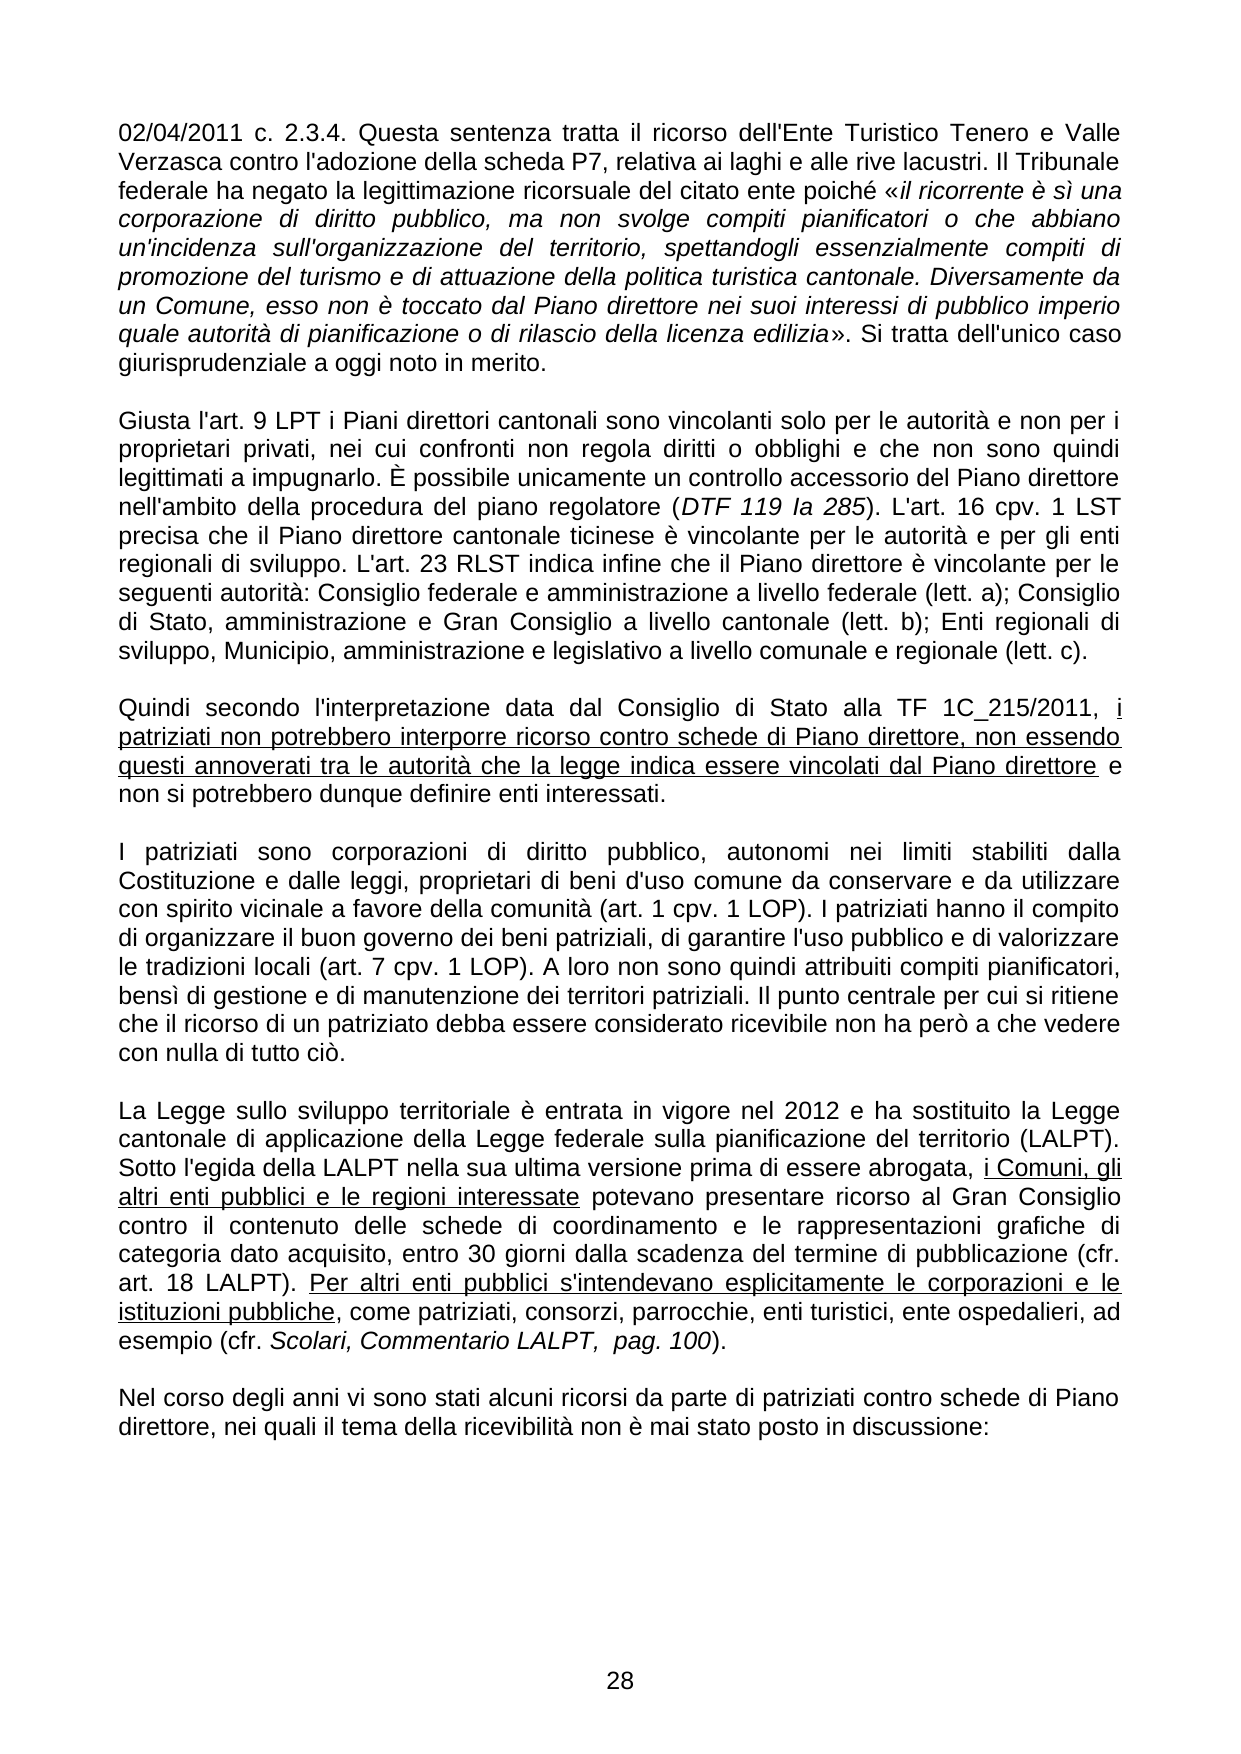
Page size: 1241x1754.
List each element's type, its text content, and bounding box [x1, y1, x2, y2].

text Nel corso degli anni vi sono stati alcuni ricorsi da parte di patriziati contro schede di Piano direttore, nei quali il tema della ricevibilità non è mai stato posto in discussione: [118, 1383, 1122, 1441]
text La Legge sullo sviluppo territoriale è entrata in vigore nel 2012 e ha sostituito la Legge cantonale di applicazione della Legge federale sulla pianificazione del territorio (LALPT). Sotto l'egida della LALPT nella sua ultima versione prima di essere abrogata, i Comuni, gli altri enti pubblici e le regioni interessate potevano presentare ricorso al Gran Consiglio contro il contenuto delle schede di coordinamento e le rappresentazioni grafiche di categoria dato acquisito, entro 30 giorni dalla scadenza del termine di pubblicazione (cfr. art. 18 LALPT). Per altri enti pubblici s'intendevano esplicitamente le corporazioni e le istituzioni pubbliche, come patriziati, consorzi, parrocchie, enti turistici, ente ospedalieri, ad esempio (cfr. Scolari, Commentario LALPT, pag. 100). [118, 1096, 1122, 1354]
text Quindi secondo l'interpretazione data dal Consiglio di Stato alla TF 1C_215/2011, i patriziati non potrebbero interporre ricorso contro schede di Piano direttore, non essendo questi annoverati tra le autorità che la legge indica essere vincolati dal Piano direttore e non si potrebbero dunque definire enti interessati. [118, 693, 1122, 747]
text I patriziati sono corporazioni di diritto pubblico, autonomi nei limiti stabiliti dalla Costituzione e dalle leggi, proprietari di beni d'uso comune da conservare e da utilizzare con spirito vicinale a favore della comunità (art. 1 cpv. 1 LOP). I patriziati hanno il compito di organizzare il buon governo dei beni patriziali, di garantire l'uso pubblico e di valorizzare le tradizioni locali (art. 7 cpv. 1 LOP). A loro non sono quindi attribuiti compiti pianificatori, bensì di gestione e di manutenzione dei territori patriziali. Il punto centrale per cui si ritiene che il ricorso di un patriziato debba essere considerato ricevibile non ha però a che vedere con nulla di tutto ciò. [118, 837, 1122, 1067]
text Quindi secondo l'interpretazione data dal Consiglio di Stato alla TF 1C_215/2011, i patriziati non potrebbero interporre ricorso contro schede di Piano direttore, non essendo questi annoverati tra le autorità che la legge indica essere vincolati dal Piano direttore e non si potrebbero dunque definire enti interessati. [118, 748, 1122, 808]
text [118, 118, 1122, 377]
text Giusta l'art. 9 LPT i Piani direttori cantonali sono vincolanti solo per le autorità e non per i proprietari privati, nei cui confronti non regola diritti o obblighi e che non sono quindi legittimati a impugnarlo. È possibile unicamente un controllo accessorio del Piano direttore nell'ambito della procedura del piano regolatore (DTF 119 Ia 285). L'art. 16 cpv. 1 LST precisa che il Piano direttore cantonale ticinese è vincolante per le autorità e per gli enti regionali di sviluppo. L'art. 23 RLST indica infine che il Piano direttore è vincolante per le seguenti autorità: Consiglio federale e amministrazione a livello federale (lett. a); Consiglio di Stato, amministrazione e Gran Consiglio a livello cantonale (lett. b); Enti regionali di sviluppo, Municipio, amministrazione e legislativo a livello comunale e regionale (lett. c). [118, 406, 1122, 664]
